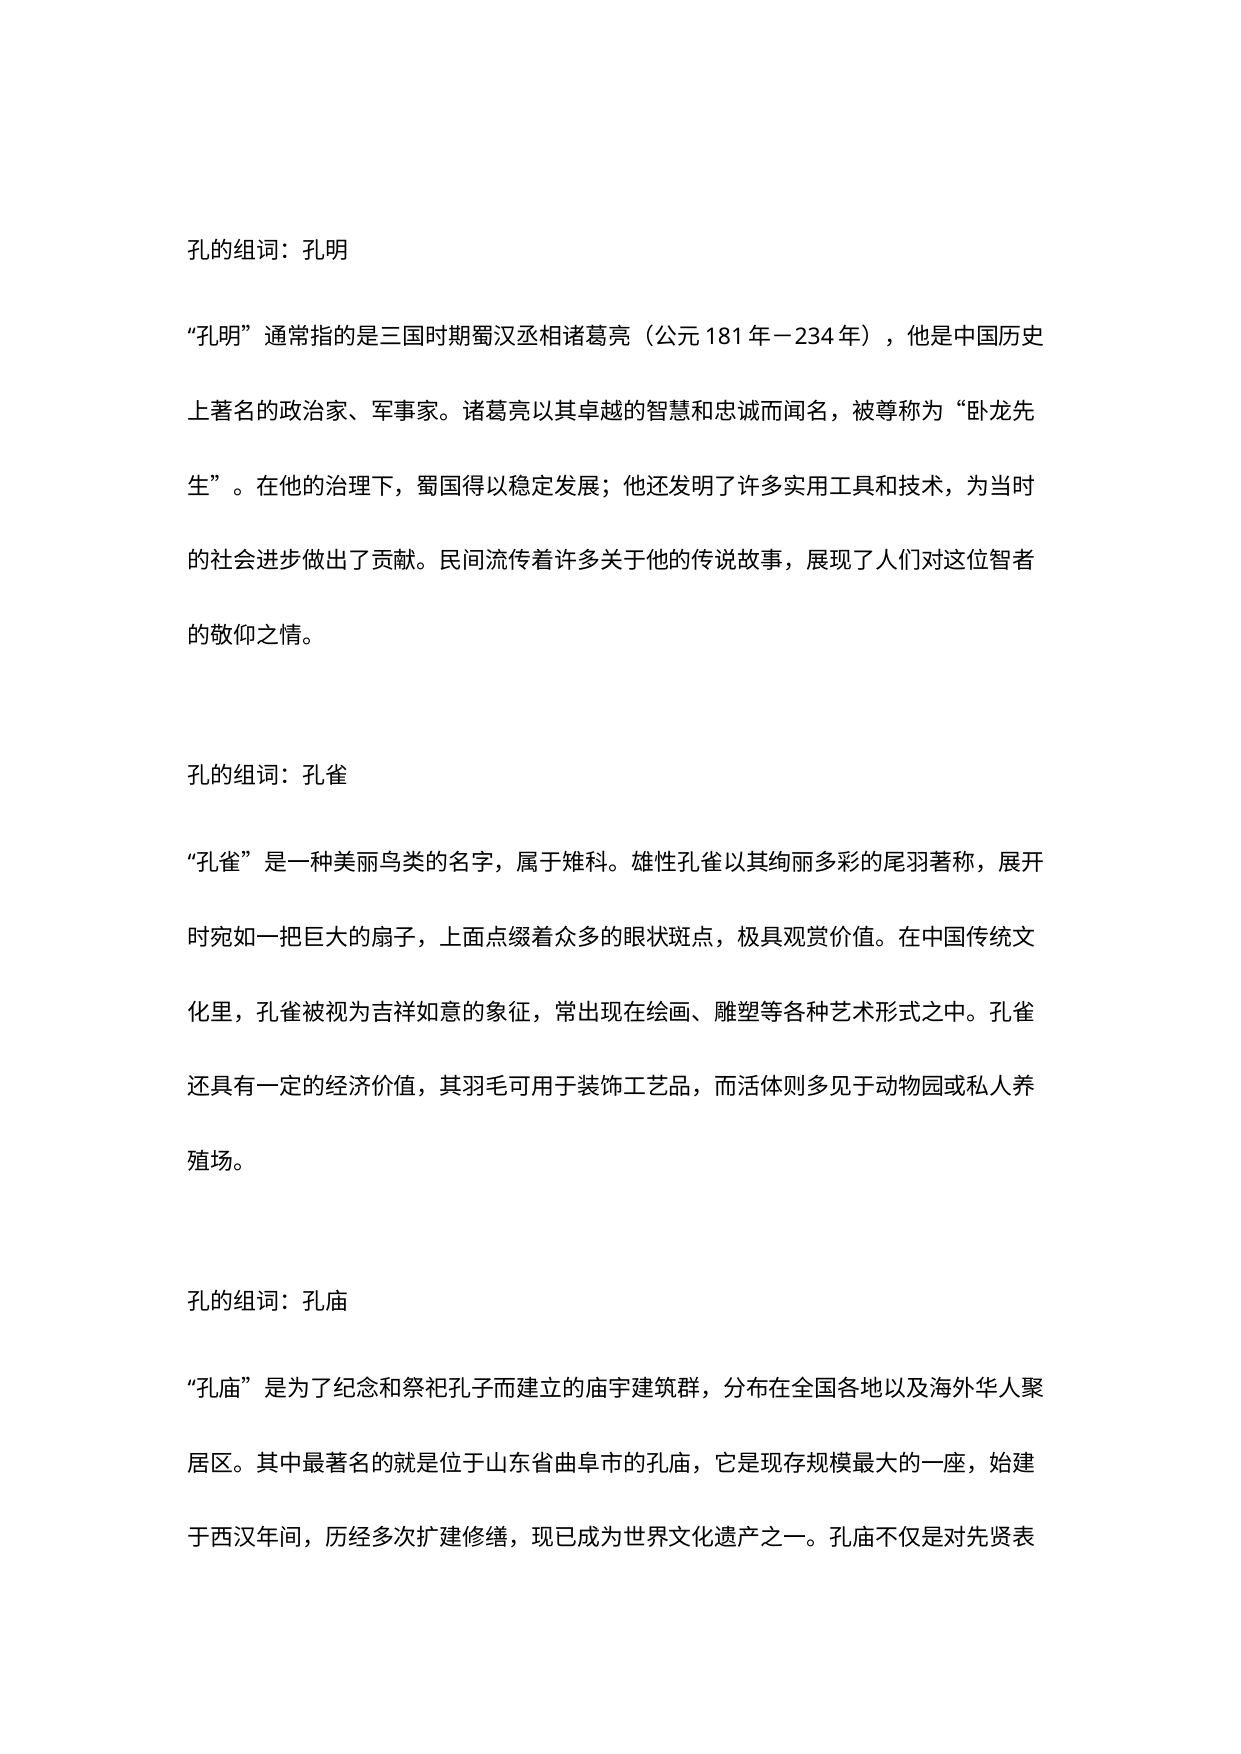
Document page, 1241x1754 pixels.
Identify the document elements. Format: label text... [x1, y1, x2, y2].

text “孔雀”是一种美丽鸟类的名字，属于雉科。雄性孔雀以其绚丽多彩的尾羽著称，展开时宛如一把巨大的扇子，上面点缀着众多的眼状斑点，极具观赏价值。在中国传统文化里，孔雀被视为吉祥如意的象征，常出现在绘画、雕塑等各种艺术形式之中。孔雀还具有一定的经济价值，其羽毛可用于装饰工艺品，而活体则多见于动物园或私人养殖场。 [187, 828, 1053, 1192]
text 孔的组词：孔庙 [187, 1267, 1053, 1332]
text 孔的组词：孔雀 [187, 742, 1053, 807]
text 孔的组词：孔明 [187, 216, 1053, 281]
text “孔明”通常指的是三国时期蜀汉丞相诸葛亮（公元181年－234年），他是中国历史上著名的政治家、军事家。诸葛亮以其卓越的智慧和忠诚而闻名，被尊称为“卧龙先生”。在他的治理下，蜀国得以稳定发展；他还发明了许多实用工具和技术，为当时的社会进步做出了贡献。民间流传着许多关于他的传说故事，展现了人们对这位智者的敬仰之情。 [187, 302, 1053, 666]
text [187, 1354, 1053, 1568]
